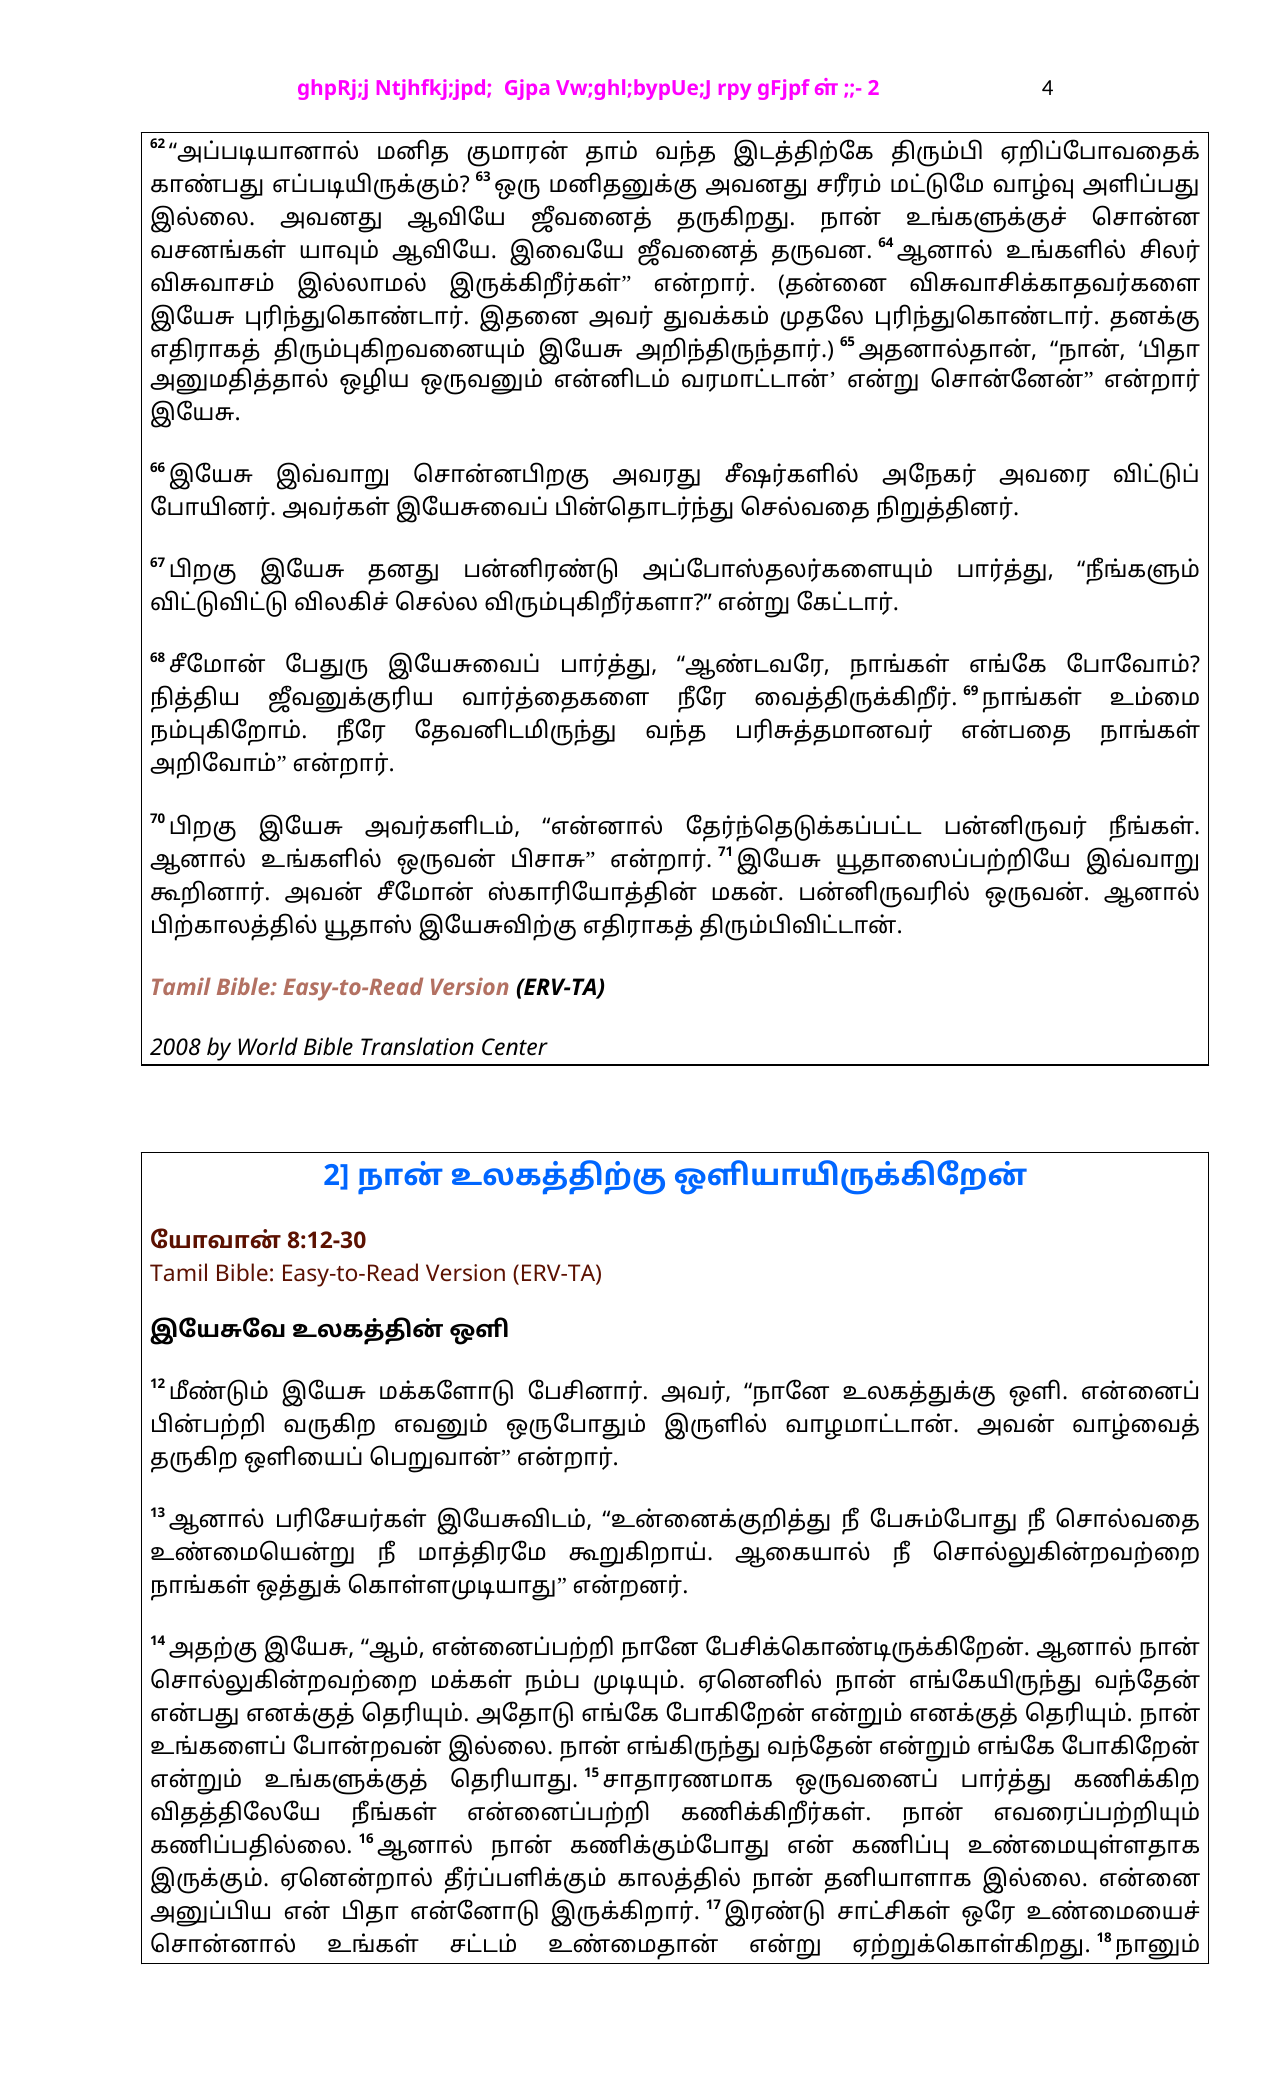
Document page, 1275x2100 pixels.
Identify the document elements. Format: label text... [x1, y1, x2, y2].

text 66 இயேசு இவ்வாறு சொன்னபிறகு அவரது சீஷர்களில் அநேகர் அவரை விட்டுப் போயினர். அவர்கள் இயேசுவைப் பின்தொடர்ந்து செல்வதை நிறுத்தினர். [142, 455, 1208, 524]
text Tamil Bible: Easy-to-Read Version (ERV-TA) [150, 1257, 1200, 1288]
text 13 ஆனால் பரிசேயர்கள் இயேசுவிடம், “உன்னைக்குறித்து நீ பேசும்போது நீ சொல்வதை உண்மையென்று நீ மாத்திரமே கூறுகிறாய். ஆகையால் நீ சொல்லுகின்றவற்றை நாங்கள் ஒத்துக் கொள்ளமுடியாது” என்றனர். [142, 1500, 1208, 1602]
text 12 மீண்டும் இயேசு மக்களோடு பேசினார். அவர், “நானே உலகத்துக்கு ஒளி. என்னைப் பின்பற்றி வருகிற எவனும் ஒருபோதும் இருளில் வாழமாட்டான். அவன் வாழ்வைத் தருகிற ஒளியைப் பெறுவான்” என்றார். [142, 1372, 1208, 1474]
subtitle இயேசுவே உலகத்தின் ஒளி [142, 1314, 1208, 1346]
text 68 சீமோன் பேதுரு இயேசுவைப் பார்த்து, “ஆண்டவரே, நாங்கள் எங்கே போவோம்? நித்திய ஜீவனுக்குரிய வார்த்தைகளை நீரே வைத்திருக்கிறீர். 69 நாங்கள் உம்மை நம்புகிறோம். நீரே தேவனிடமிருந்து வந்த பரிசுத்தமானவர் என்பதை நாங்கள் அறிவோம்” என்றார். [142, 645, 1208, 780]
text 2] நான் உலகத்திற்கு ஒளியாயிருக்கிறேன் [142, 1153, 1208, 1197]
text 67 பிறகு இயேசு தனது பன்னிரண்டு அப்போஸ்தலர்களையும் பார்த்து, “நீங்களும் விட்டுவிட்டு விலகிச் செல்ல விரும்புகிறீர்களா?” என்று கேட்டார். [142, 550, 1208, 619]
text 62 “அப்படியானால் மனித குமாரன் தாம் வந்த இடத்திற்கே திரும்பி ஏறிப்போவதைக் காண்பது எப்படியிருக்கும்? 63 ஒரு மனிதனுக்கு அவனது சரீரம் மட்டுமே வாழ்வு அளிப்பது இல்லை. அவனது ஆவியே ஜீவனைத் தருகிறது. நான் உங்களுக்குச் சொன்ன வசனங்கள் யாவும் ஆவியே. இவையே ஜீவனைத் தருவன. 64 ஆனால் உங்களில் சிலர் விசுவாசம் இல்லாமல் இருக்கிறீர்கள்” என்றார். (தன்னை விசுவாசிக்காதவர்களை இயேசு புரிந்துகொண்டார். இதனை அவர் துவக்கம் முதலே புரிந்துகொண்டார். தனக்கு எதிராகத் திரும்புகிறவனையும் இயேசு அறிந்திருந்தார்.) 65 அதனால்தான், “நான், ‘பிதா அனுமதித்தால் ஒழிய ஒருவனும் என்னிடம் வரமாட்டான்’ என்று சொன்னேன்” என்றார் இயேசு. [142, 133, 1208, 429]
subtitle யோவான் 8:12-30 [142, 1221, 1208, 1257]
text 2008 by World Bible Translation Center [142, 1028, 1208, 1064]
text Tamil Bible: Easy-to-Read Version (ERV-TA) [142, 968, 1208, 1002]
text 70 பிறகு இயேசு அவர்களிடம், “என்னால் தேர்ந்தெடுக்கப்பட்ட பன்னிருவர் நீங்கள். ஆனால் உங்களில் ஒருவன் பிசாசு” என்றார். 71 இயேசு யூதாஸைப்பற்றியே இவ்வாறு கூறினார். அவன் சீமோன் ஸ்காரியோத்தின் மகன். பன்னிருவரில் ஒருவன். ஆனால் பிற்காலத்தில் யூதாஸ் இயேசுவிற்கு எதிராகத் திரும்பிவிட்டான். [142, 806, 1208, 942]
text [142, 1628, 1208, 1963]
